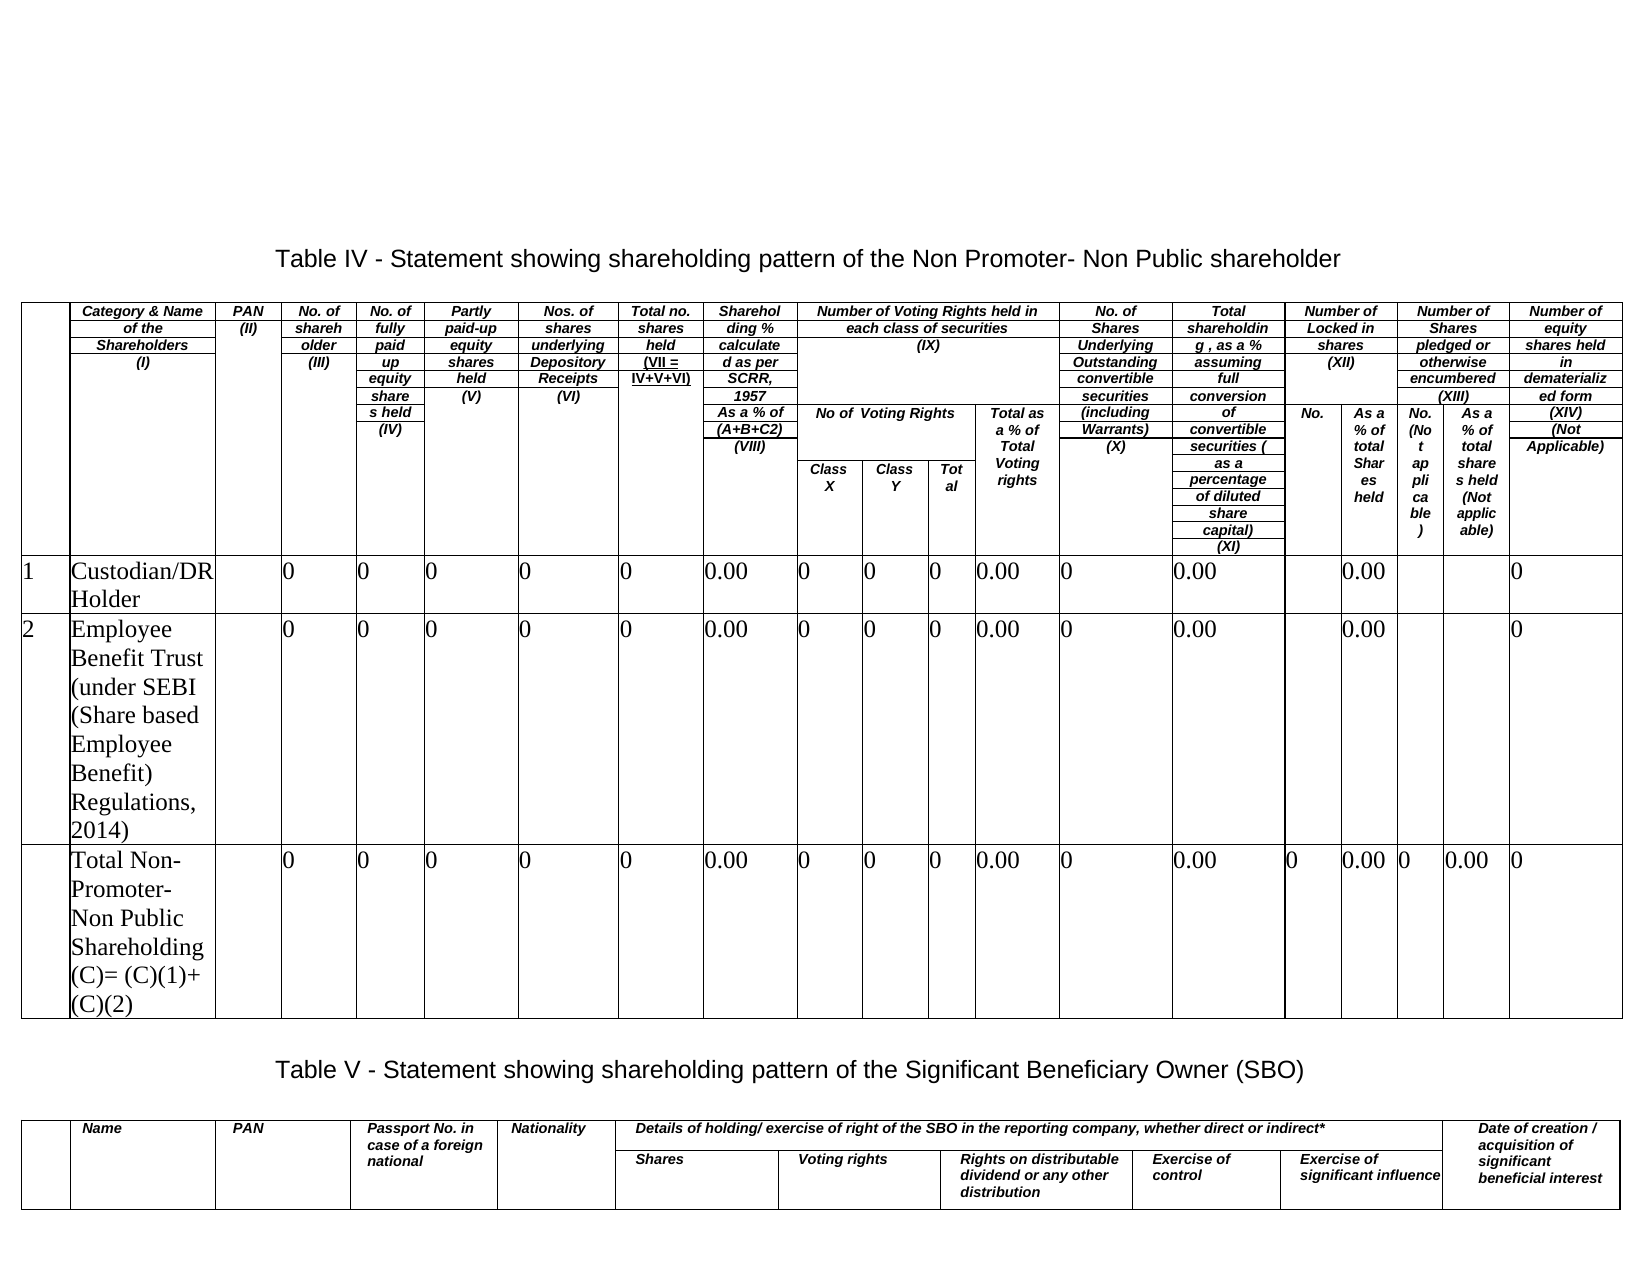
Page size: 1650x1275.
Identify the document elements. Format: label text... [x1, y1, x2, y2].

table_cell Employee Benefit Trust (under SEBI (Share based Employee Benefit) Regulations, 2014) [71, 614, 215, 844]
table_cell 0 [929, 614, 975, 844]
table_header [22, 1121, 70, 1209]
table_cell (IX) [798, 338, 1059, 404]
table_cell calculate [704, 338, 797, 353]
table_cell 0 [357, 556, 424, 613]
table_cell 0 [798, 614, 862, 844]
table_cell Warrants) [1060, 422, 1172, 437]
table_cell Class X [798, 461, 862, 555]
table_cell [1286, 614, 1341, 844]
table_cell (VIII) [704, 439, 797, 555]
table_cell encumbered [1398, 371, 1509, 387]
table_cell 0 [282, 845, 356, 1018]
table_cell Depository [519, 354, 618, 370]
table_cell As a % of total share s held (Not applic able) [1444, 405, 1509, 555]
table_cell in [1510, 354, 1622, 370]
table_cell [1286, 556, 1341, 613]
table_cell 0 [1060, 556, 1172, 613]
table_cell ed form [1510, 388, 1622, 404]
table_cell 0.00 [1173, 614, 1284, 844]
table_cell Receipts [519, 371, 618, 387]
table_cell (X) [1060, 439, 1172, 555]
table_cell 0.00 [1173, 845, 1284, 1018]
table_cell Applicable) [1510, 439, 1622, 555]
table_cell 0 [619, 556, 703, 613]
table_header Total no. [619, 303, 703, 320]
table_cell Voting rights [779, 1151, 940, 1209]
table_cell No. (No t ap pli ca ble ) [1398, 405, 1443, 555]
table_cell 0 [1510, 556, 1622, 613]
table_cell (Not [1510, 422, 1622, 437]
table_header PAN [216, 303, 281, 320]
table_cell older [282, 338, 356, 353]
table_cell (VI) [519, 388, 618, 555]
table_cell 0 [619, 845, 703, 1018]
table_header Category & Name [71, 303, 215, 320]
table_cell 0 [1510, 845, 1622, 1018]
table_cell 0 [519, 845, 618, 1018]
table_cell 0 [519, 556, 618, 613]
table_header No. of [282, 303, 356, 320]
table_cell [1444, 614, 1509, 844]
table_cell 0 [519, 614, 618, 844]
table_cell Custodian/DR Holder [71, 556, 215, 613]
table_cell 0 [863, 614, 928, 844]
table_cell capital) [1173, 522, 1284, 538]
table_cell shareh [282, 321, 356, 337]
table_cell pledged or [1398, 338, 1509, 353]
table_header Passport No. in case of a foreign national [351, 1121, 497, 1209]
table_cell equity [357, 371, 424, 387]
table_cell 0 [1286, 845, 1341, 1018]
table_cell No. [1286, 405, 1341, 555]
table_cell 0 [1398, 845, 1443, 1018]
table_cell 0.00 [704, 614, 797, 844]
table_cell 0 [863, 845, 928, 1018]
table_cell 0 [798, 556, 862, 613]
table_cell up [357, 354, 424, 370]
table_cell Total Non-Promoter- Non Public Shareholding (C)= (C)(1)+(C)(2) [71, 845, 215, 1018]
table_cell 0 [425, 556, 518, 613]
table_cell 0.00 [704, 845, 797, 1018]
table_cell (A+B+C2) [704, 422, 797, 437]
table_cell d as per [704, 354, 797, 370]
table_cell fully [357, 321, 424, 337]
table_cell 0 [929, 556, 975, 613]
table_header No. of [357, 303, 424, 320]
table_cell securities ( [1173, 439, 1284, 454]
table_cell conversion [1173, 388, 1284, 404]
table_cell SCRR, [704, 371, 797, 387]
table_cell 0 [425, 614, 518, 844]
table_header Sharehol [704, 303, 797, 320]
table_cell as a [1173, 455, 1284, 471]
table_cell No of Voting Rights [798, 405, 975, 460]
table_cell 0 [425, 845, 518, 1018]
table_cell Shares [1060, 321, 1172, 337]
table_cell 0 [863, 556, 928, 613]
table_cell Underlying [1060, 338, 1172, 353]
table_cell shares [519, 321, 618, 337]
table_cell assuming [1173, 354, 1284, 370]
table_cell of [1173, 405, 1284, 421]
table_header Nos. of [519, 303, 618, 320]
table_cell 0.00 [976, 845, 1059, 1018]
table_header Details of holding/ exercise of right of the SBO in the reporting company, whether direct or indirect* [616, 1121, 1442, 1150]
table_cell held [619, 338, 703, 353]
table_cell 0 [282, 556, 356, 613]
table_cell ding % [704, 321, 797, 337]
table_cell 0.00 [704, 556, 797, 613]
table_header Total [1173, 303, 1284, 320]
table_cell shareholdin [1173, 321, 1284, 337]
table_cell Tot al [929, 461, 975, 555]
table_cell held [425, 371, 518, 387]
table_cell [1444, 556, 1509, 613]
table_cell 0 [619, 614, 703, 844]
table_cell 0 [1060, 614, 1172, 844]
table_header [22, 303, 69, 555]
table_cell (I) [71, 354, 215, 555]
table_cell (XIV) [1510, 405, 1622, 421]
table_cell (III) [282, 354, 356, 555]
table_cell Shareholders [71, 338, 215, 353]
table_header Nationality [498, 1121, 615, 1209]
table_cell percentage [1173, 472, 1284, 488]
table_cell [216, 614, 281, 844]
text Table IV - Statement showing shareholding pattern of the Non Promoter- Non Public shareholder [275, 244, 1635, 273]
table_cell Exercise of control [1133, 1151, 1280, 1209]
table_cell 0 [357, 614, 424, 844]
table_cell convertible [1173, 422, 1284, 437]
table_cell Shares [1398, 321, 1509, 337]
table_header Number of [1398, 303, 1509, 320]
table_cell underlying [519, 338, 618, 353]
table_header No. of [1060, 303, 1172, 320]
table_cell 0.00 [976, 614, 1059, 844]
table_cell share [1173, 506, 1284, 521]
table_cell equity [1510, 321, 1622, 337]
table_cell paid-up [425, 321, 518, 337]
table_cell [1398, 556, 1443, 613]
table_cell paid [357, 338, 424, 353]
table_header Partly [425, 303, 518, 320]
table_header Number of [1510, 303, 1622, 320]
table_cell full [1173, 371, 1284, 387]
table_cell 0 [282, 614, 356, 844]
table_header Date of creation / acquisition of significant beneficial interest [1443, 1121, 1619, 1209]
table_cell 0 [1060, 845, 1172, 1018]
table_header PAN [216, 1121, 350, 1209]
table_cell 1 [22, 556, 69, 613]
table_cell shares [619, 321, 703, 337]
table_cell Exercise of significant influence [1281, 1151, 1442, 1209]
table_cell securities [1060, 388, 1172, 404]
table_cell 0 [357, 845, 424, 1018]
table_cell (including [1060, 405, 1172, 421]
table_cell (II) [216, 321, 281, 555]
table_cell dematerializ [1510, 371, 1622, 387]
table_cell Shares [616, 1151, 778, 1209]
table_cell 0 [798, 845, 862, 1018]
table_cell 2 [22, 614, 69, 844]
table_cell share [357, 388, 424, 404]
table_cell of the [71, 321, 215, 337]
table_cell each class of securities [798, 321, 1059, 337]
table_cell [1398, 614, 1443, 844]
table_cell Outstanding [1060, 354, 1172, 370]
table_cell shares [425, 354, 518, 370]
table_cell (V) [425, 388, 518, 555]
table_header Number of Voting Rights held in [798, 303, 1059, 320]
table_cell 0 [1510, 614, 1622, 844]
table_cell [22, 845, 69, 1018]
table_cell 0.00 [1173, 556, 1284, 613]
table_cell 0.00 [1342, 614, 1397, 844]
text Table V - Statement showing shareholding pattern of the Significant Beneficiary Owner (SBO) [275, 1055, 1635, 1083]
table_cell of diluted [1173, 489, 1284, 504]
table_header Name [71, 1121, 215, 1209]
table_cell shares [1286, 338, 1397, 353]
table_cell 0 [929, 845, 975, 1018]
table_cell Locked in [1286, 321, 1397, 337]
table_cell (XII) [1286, 354, 1397, 404]
table_cell (XI) [1173, 539, 1284, 555]
table_cell Total as a % of Total Voting rights [976, 405, 1059, 555]
table_cell shares held [1510, 338, 1622, 353]
table_cell Class Y [863, 461, 928, 555]
table_cell equity [425, 338, 518, 353]
table_cell 1957 [704, 388, 797, 404]
table_cell As a % of [704, 405, 797, 421]
table_cell [216, 556, 281, 613]
table_cell As a % of total Shar es held [1342, 405, 1397, 555]
table_header Number of [1286, 303, 1397, 320]
table_cell 0.00 [1342, 845, 1397, 1018]
table_cell (IV) [357, 422, 424, 555]
table_cell convertible [1060, 371, 1172, 387]
table_cell 0.00 [976, 556, 1059, 613]
table_cell otherwise [1398, 354, 1509, 370]
table_cell g , as a % [1173, 338, 1284, 353]
table_cell (XIII) [1398, 388, 1509, 404]
table_cell 0.00 [1342, 556, 1397, 613]
table_cell 0.00 [1444, 845, 1509, 1018]
table_cell s held [357, 405, 424, 421]
table_cell IV+V+VI) [619, 371, 703, 555]
table_cell [216, 845, 281, 1018]
table_cell (VII = [619, 354, 703, 370]
table_cell Rights on distributable dividend or any other distribution [941, 1151, 1132, 1209]
